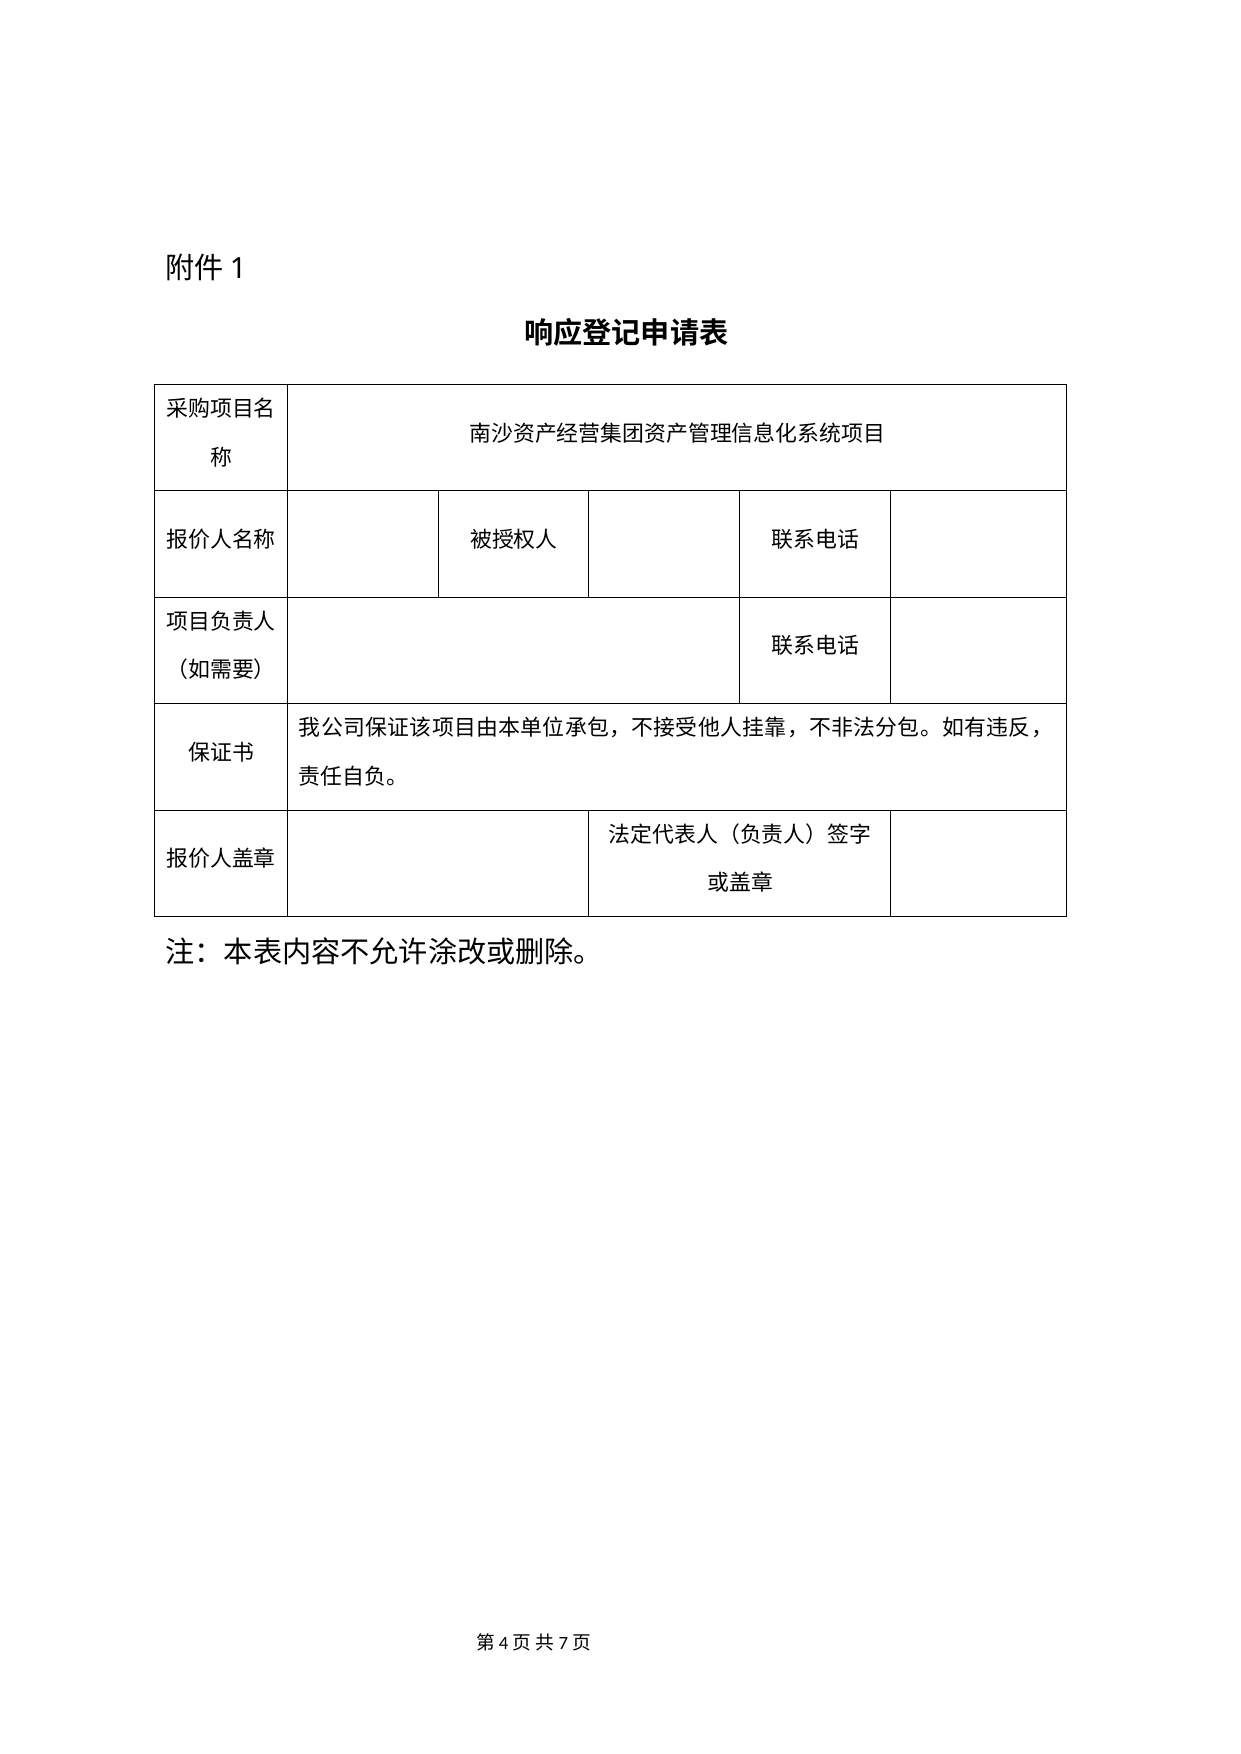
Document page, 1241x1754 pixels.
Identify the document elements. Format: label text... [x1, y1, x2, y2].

table_cell [288, 811, 588, 916]
table_cell [288, 598, 739, 703]
table_cell [891, 598, 1066, 703]
text 响应登记申请表 [165, 298, 1087, 363]
table_cell 联系电话 [740, 491, 890, 597]
table_header 采购项目名称 [155, 385, 287, 490]
table_cell 联系电话 [740, 598, 890, 703]
table_cell 项目负责人 （如需要） [155, 598, 287, 703]
table_cell 保证书 [155, 704, 287, 809]
table_cell [288, 491, 438, 597]
table_cell 被授权人 [439, 491, 588, 597]
table_cell [891, 811, 1066, 916]
table_cell [891, 491, 1066, 597]
table_cell 报价人盖章 [155, 811, 287, 916]
text 注：本表内容不允许涂改或删除。 [165, 917, 1087, 982]
text 附件1 [165, 233, 1087, 298]
table_cell [589, 491, 739, 597]
table_header 南沙资产经营集团资产管理信息化系统项目 [288, 385, 1066, 490]
table_cell 法定代表人（负责人）签字或盖章 [589, 811, 890, 916]
table_cell 报价人名称 [155, 491, 287, 597]
table_cell 我公司保证该项目由本单位承包，不接受他人挂靠，不非法分包。如有违反，责任自负。 [288, 704, 1066, 809]
